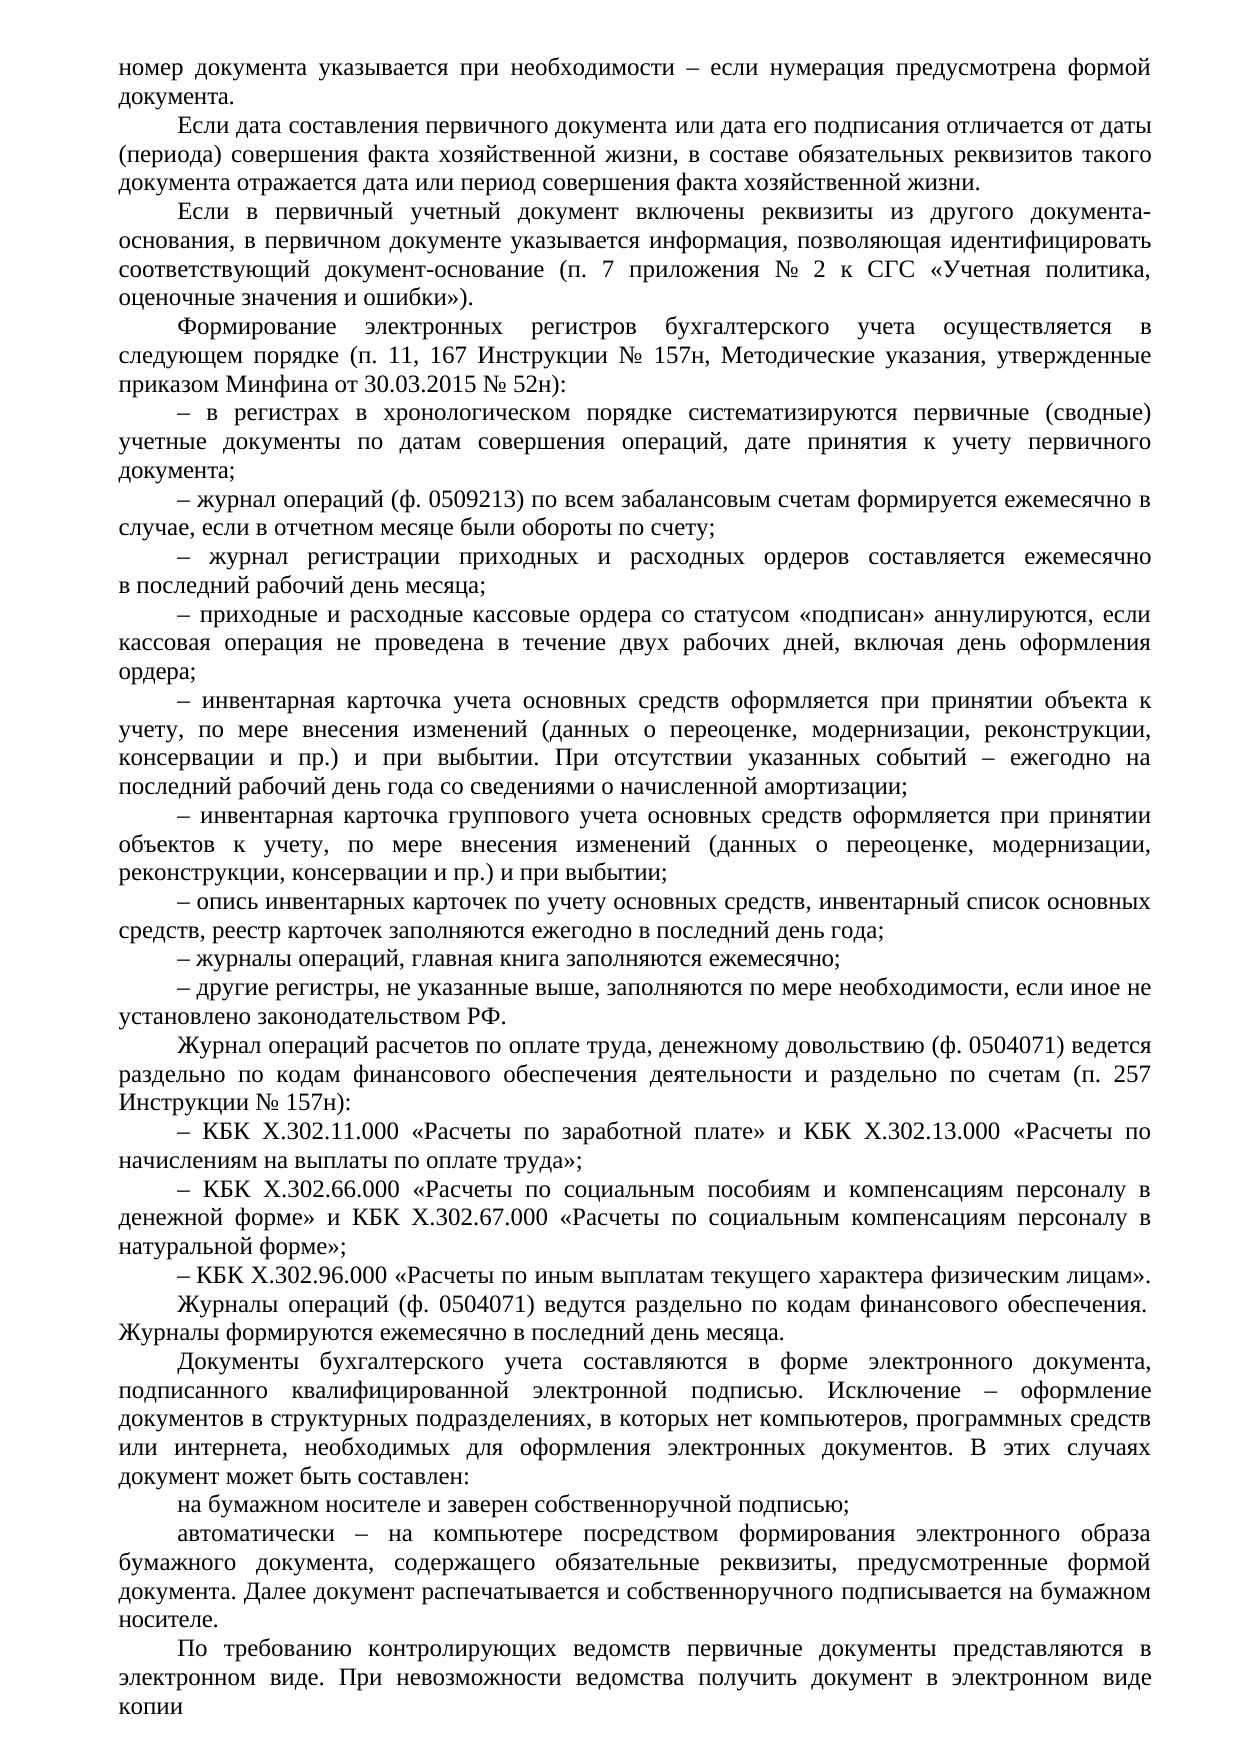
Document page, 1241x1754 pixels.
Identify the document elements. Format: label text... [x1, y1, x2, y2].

text Журнал операций расчетов по оплате труда, денежному довольствию (ф. 0504071) ведется раздельно по кодам финансового обеспечения деятельности и раздельно по счетам (п. 257 Инструкции № 157н): [118, 1030, 1152, 1116]
list КБК Х.302.96.000 «Расчеты по иным выплатам текущего характера физическим лицам». Журналы операций (ф. 0504071) ведутся раздельно по кодам финансового обеспечения. [177, 1260, 1151, 1317]
text Формирование электронных регистров бухгалтерского учета осуществляется в следующем порядке (п. 11, 167 Инструкции № 157н, Методические указания, утвержденные приказом Минфина от 30.03.2015 № 52н): [118, 311, 1152, 397]
text номер документа указывается при необходимости – если нумерация предусмотрена формой документа. [118, 52, 1152, 110]
list КБК Х.302.11.000 «Расчеты по заработной плате» и КБК Х.302.13.000 «Расчеты по начислениям на выплаты по оплате труда»; [118, 1116, 1152, 1174]
text автоматически – на компьютере посредством формирования электронного образа бумажного документа, содержащего обязательные реквизиты, предусмотренные формой документа. Далее документ распечатывается и собственноручного подписывается на бумажном носителе. [118, 1518, 1151, 1633]
list инвентарная карточка группового учета основных средств оформляется при принятии объектов к учету, по мере внесения изменений (данных о переоценке, модернизации, реконструкции, консервации и пр.) и при выбытии; [118, 800, 1152, 886]
list в регистрах в хронологическом порядке систематизируются первичные (сводные) учетные документы по датам совершения операций, дате принятия к учету первичного документа; [118, 397, 1152, 484]
text По требованию контролирующих ведомств первичные документы представляются в электронном виде. При невозможности ведомства получить документ в электронном виде копии [118, 1633, 1152, 1719]
list журнал операций (ф. 0509213) по всем забалансовым счетам формируется ежемесячно в случае, если в отчетном месяце были обороты по счету; [118, 484, 1151, 541]
list журналы операций, главная книга заполняются ежемесячно; [177, 944, 1205, 972]
text Если дата составления первичного документа или дата его подписания отличается от даты (периода) совершения факта хозяйственной жизни, в составе обязательных реквизитов такого документа отражается дата или период совершения факта хозяйственной жизни. [118, 110, 1152, 196]
text Журналы формируются ежемесячно в последний день месяца. [118, 1317, 1205, 1346]
text на бумажном носителе и заверен собственноручной подписью; [177, 1490, 1205, 1518]
list приходные и расходные кассовые ордера со статусом «подписан» аннулируются, если кассовая операция не проведена в течение двух рабочих дней, включая день оформления ордера; [118, 599, 1152, 685]
list инвентарная карточка учета основных средств оформляется при принятии объекта к учету, по мере внесения изменений (данных о переоценке, модернизации, реконструкции, консервации и пр.) и при выбытии. При отсутствии указанных событий – ежегодно на последний рабочий день года со сведениями о начисленной амортизации; [118, 685, 1152, 800]
list журнал регистрации приходных и расходных ордеров составляется ежемесячно в последний рабочий день месяца; [118, 541, 1152, 599]
list другие регистры, не указанные выше, заполняются по мере необходимости, если иное не установлено законодательством РФ. [118, 972, 1151, 1030]
text Документы бухгалтерского учета составляются в форме электронного документа, подписанного квалифицированной электронной подписью. Исключение – оформление документов в структурных подразделениях, в которых нет компьютеров, программных средств или интернета, необходимых для оформления электронных документов. В этих случаях документ может быть составлен: [118, 1346, 1152, 1490]
list опись инвентарных карточек по учету основных средств, инвентарный список основных средств, реестр карточек заполняются ежегодно в последний день года; [118, 886, 1151, 944]
text Если в первичный учетный документ включены реквизиты из другого документа- основания, в первичном документе указывается информация, позволяющая идентифицировать соответствующий документ-основание (п. 7 приложения № 2 к СГС «Учетная политика, оценочные значения и ошибки»). [118, 196, 1152, 311]
list КБК Х.302.66.000 «Расчеты по социальным пособиям и компенсациям персоналу в денежной форме» и КБК Х.302.67.000 «Расчеты по социальным компенсациям персоналу в натуральной форме»; [118, 1174, 1152, 1260]
